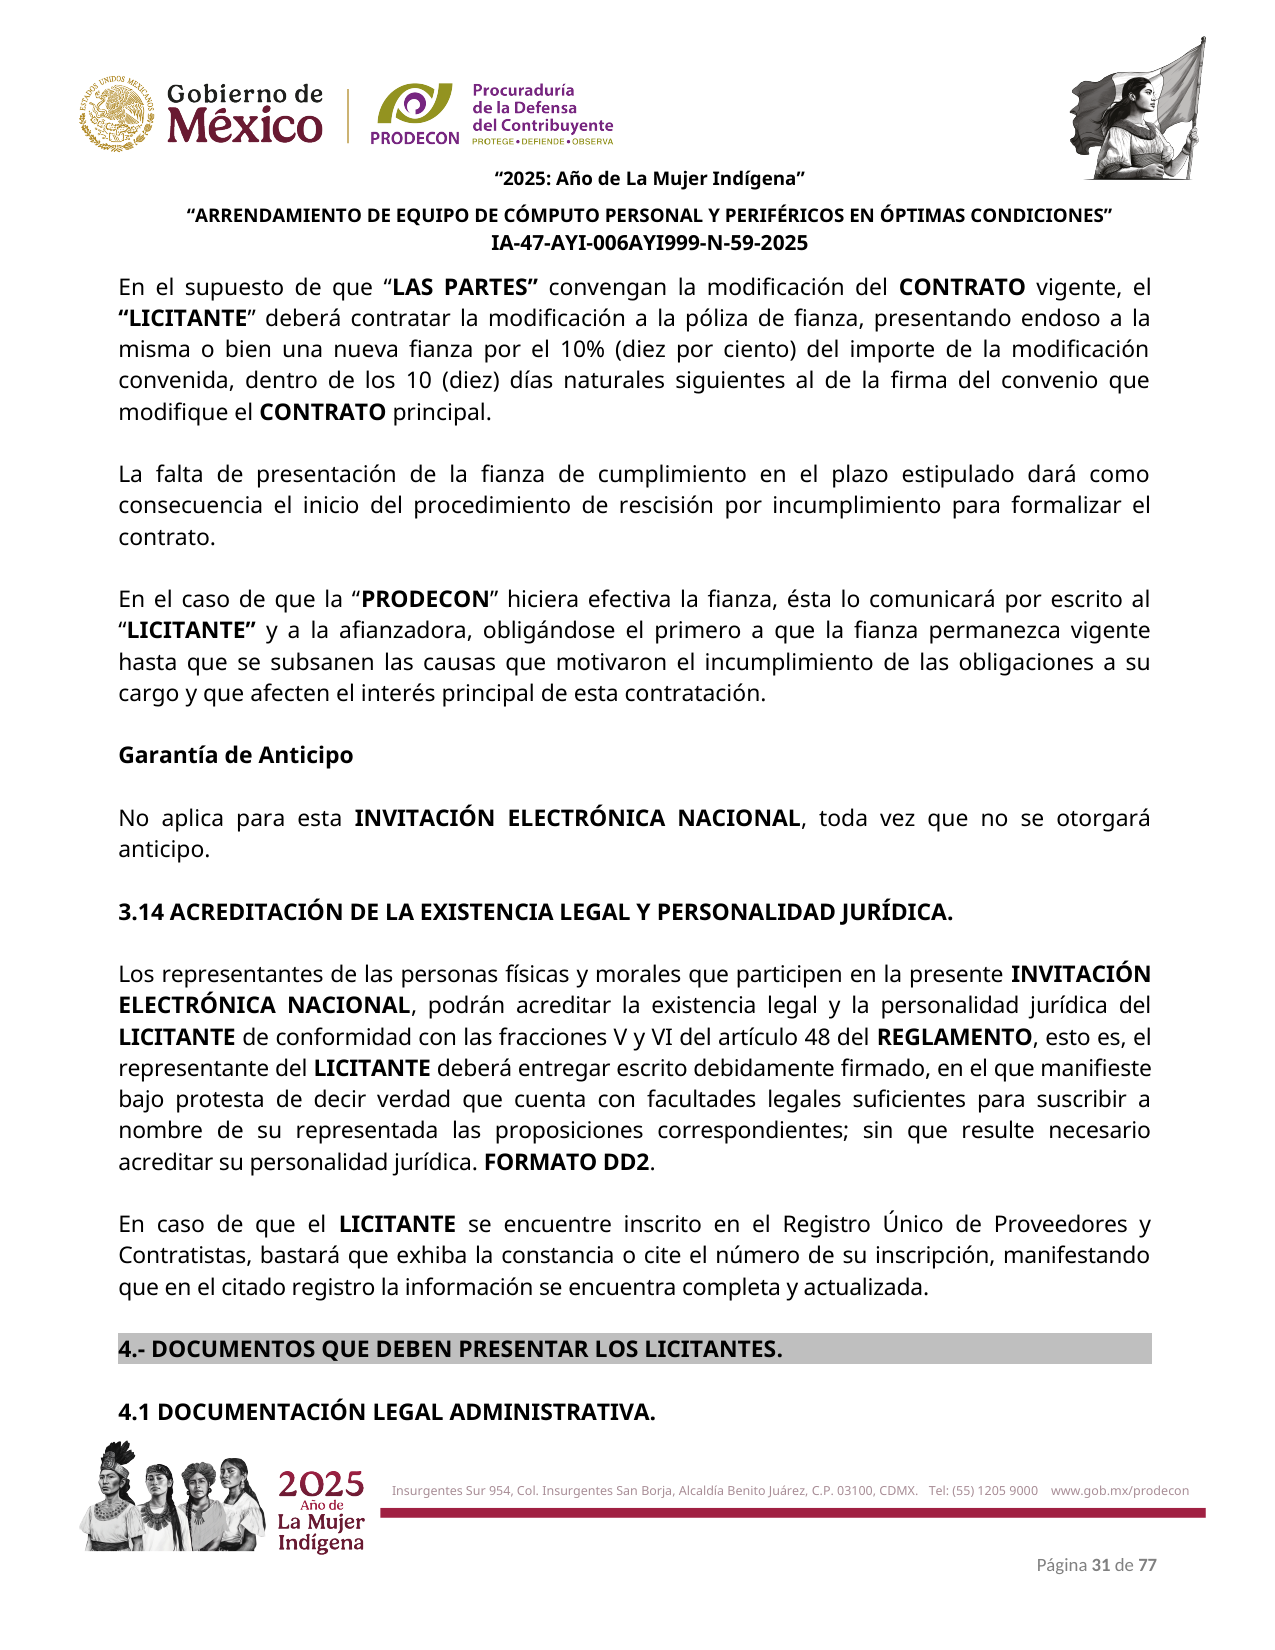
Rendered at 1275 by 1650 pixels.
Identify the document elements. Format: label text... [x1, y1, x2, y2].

text La falta de presentación de la fianza de cumplimiento en el plazo estipulado dará como consecuencia el inicio del procedimiento de rescisión por incumplimiento para formalizar el contrato. [118, 458, 1152, 552]
text 4.1 DOCUMENTACIÓN LEGAL ADMINISTRATIVA. [118, 1395, 1152, 1427]
text En el supuesto de que “LAS PARTES” convengan la modificación del CONTRATO vigente, el “LICITANTE” deberá contratar la modificación a la póliza de fianza, presentando endoso a la misma o bien una nueva fianza por el 10% (diez por ciento) del importe de la modificación convenida, dentro de los 10 (diez) días naturales siguientes al de la firma del convenio que modifique el CONTRATO principal. [118, 270, 1152, 427]
text 4.- DOCUMENTOS QUE DEBEN PRESENTAR LOS LICITANTES. [118, 1333, 1152, 1364]
text Los representantes de las personas físicas y morales que participen en la presente INVITACIÓN ELECTRÓNICA NACIONAL, podrán acreditar la existencia legal y la personalidad jurídica del LICITANTE de conformidad con las fracciones V y VI del artículo 48 del REGLAMENTO, esto es, el representante del LICITANTE deberá entregar escrito debidamente firmado, en el que manifieste bajo protesta de decir verdad que cuenta con facultades legales suficientes para suscribir a nombre de su representada las proposiciones correspondientes; sin que resulte necesario acreditar su personalidad jurídica. FORMATO DD2. [118, 958, 1152, 1177]
text 3.14 ACREDITACIÓN DE LA EXISTENCIA LEGAL Y PERSONALIDAD JURÍDICA. [118, 895, 1152, 927]
text En el caso de que la “PRODECON” hiciera efectiva la fianza, ésta lo comunicará por escrito al “LICITANTE” y a la afianzadora, obligándose el primero a que la fianza permanezca vigente hasta que se subsanen las causas que motivaron el incumplimiento de las obligaciones a su cargo y que afecten el interés principal de esta contratación. [118, 583, 1152, 708]
picture [70, 1434, 1220, 1560]
picture [67, 28, 1217, 185]
text Garantía de Anticipo [118, 739, 1152, 770]
text En caso de que el LICITANTE se encuentre inscrito en el Registro Único de Proveedores y Contratistas, bastará que exhiba la constancia o cite el número de su inscripción, manifestando que en el citado registro la información se encuentra completa y actualizada. [118, 1208, 1152, 1302]
text No aplica para esta INVITACIÓN ELECTRÓNICA NACIONAL, toda vez que no se otorgará anticipo. [118, 802, 1152, 864]
